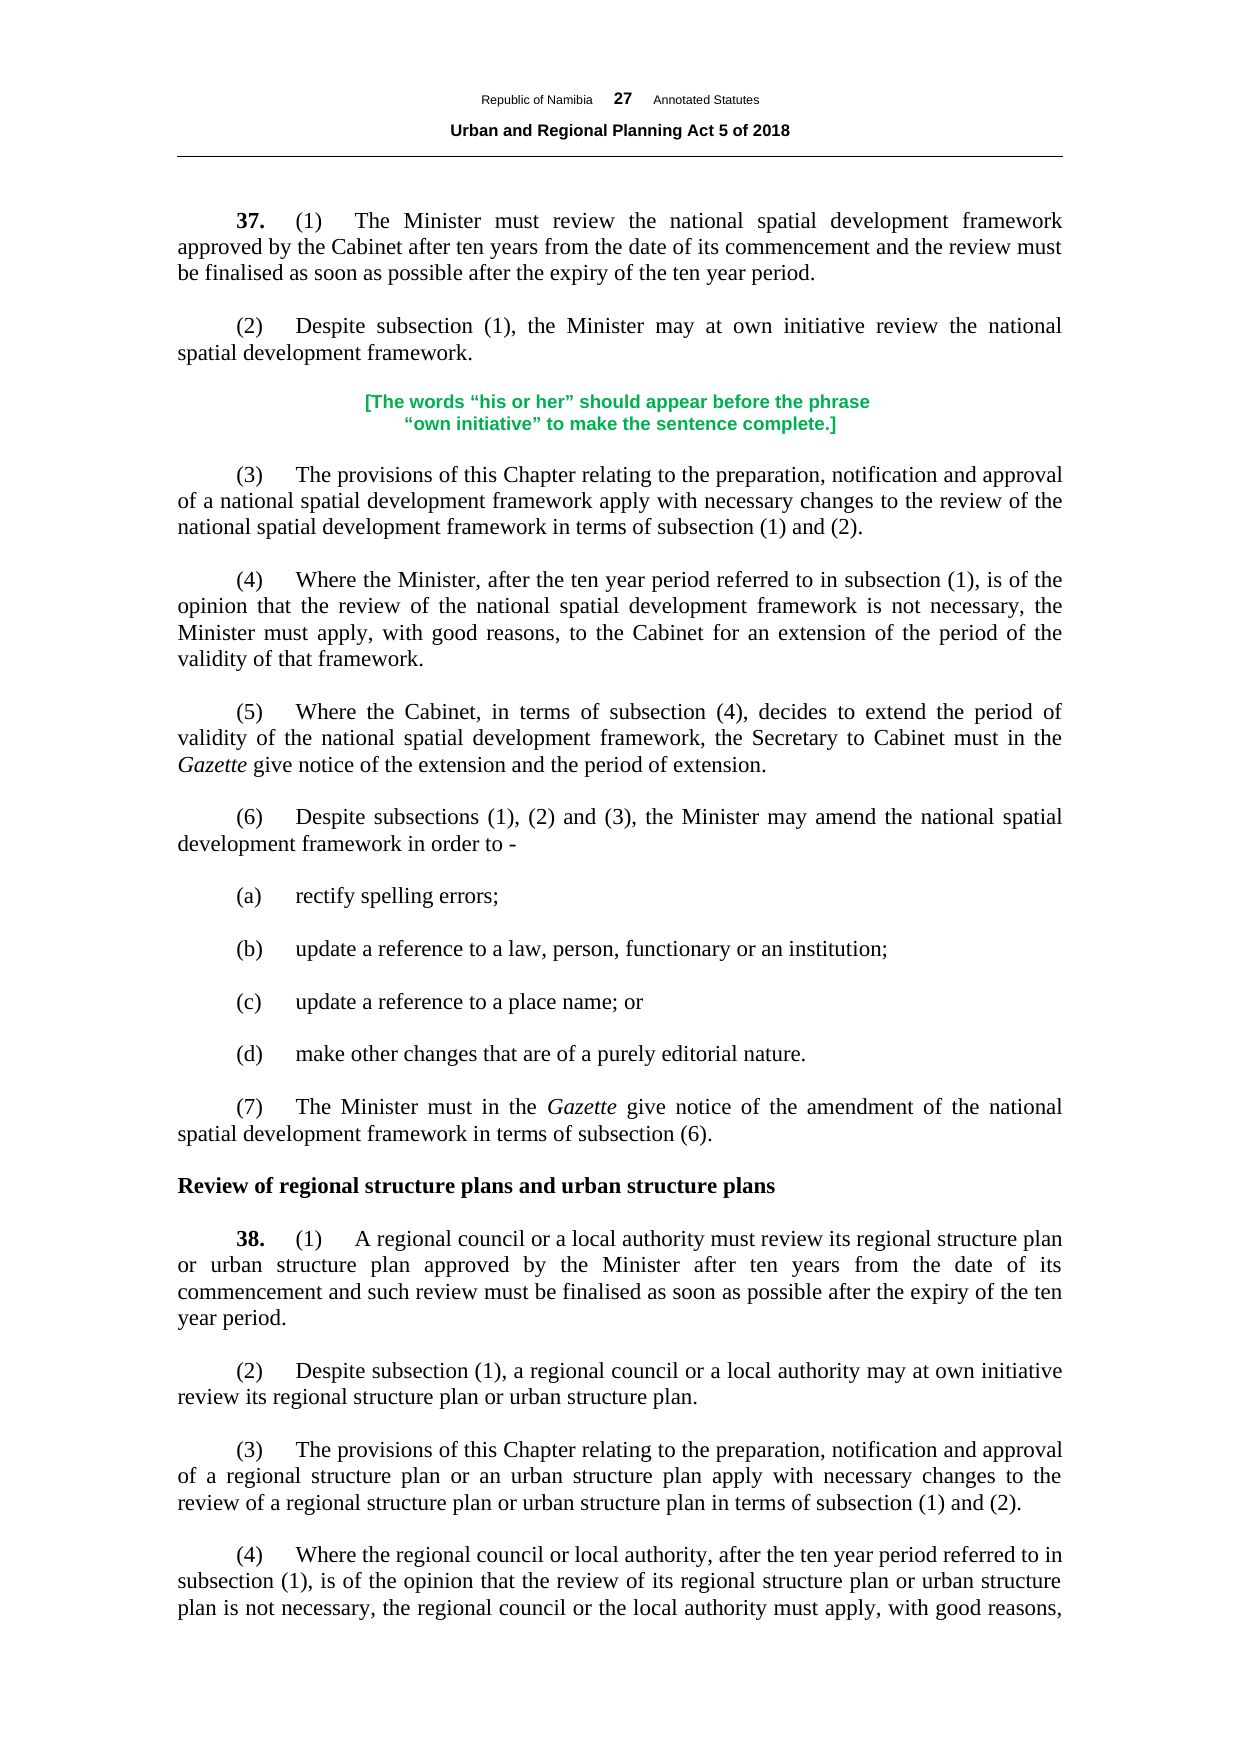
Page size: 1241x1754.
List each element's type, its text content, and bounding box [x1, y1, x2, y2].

text 38. (1) A regional council or a local authority must review its regional structure plan or urban structure plan approved by the Minister after ten years from the date of its commencement and such review must be finalised as soon as possible after the expiry of the ten year period. [177, 1225, 1064, 1330]
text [177, 1541, 1064, 1620]
text (3) The provisions of this Chapter relating to the preparation, notification and approval of a regional structure plan or an urban structure plan apply with necessary changes to the review of a regional structure plan or urban structure plan in terms of subsection (1) and (2). [177, 1436, 1064, 1515]
text (b) update a reference to a law, person, functionary or an institution; [236, 935, 1064, 961]
text (5) Where the Cabinet, in terms of subsection (4), decides to extend the period of validity of the national spatial development framework, the Secretary to Cabinet must in the Gazette give notice of the extension and the period of extension. [177, 698, 1064, 777]
text (2) Despite subsection (1), the Minister may at own initiative review the national spatial development framework. [177, 312, 1064, 365]
text Review of regional structure plans and urban structure plans [177, 1172, 1063, 1199]
text [The words “his or her” should appear before the phrase “own initiative” to make the sentence complete.] [177, 391, 1063, 434]
text (3) The provisions of this Chapter relating to the preparation, notification and approval of a national spatial development framework apply with necessary changes to the review of the national spatial development framework in terms of subsection (1) and (2). [177, 461, 1064, 540]
text (6) Despite subsections (1), (2) and (3), the Minister may amend the national spatial development framework in order to - [177, 803, 1064, 856]
text (4) Where the Minister, after the ten year period referred to in subsection (1), is of the opinion that the review of the national spatial development framework is not necessary, the Minister must apply, with good reasons, to the Cabinet for an extension of the period of the validity of that framework. [177, 566, 1064, 672]
text (a) rectify spelling errors; [236, 882, 1064, 909]
text 37. (1) The Minister must review the national spatial development framework approved by the Cabinet after ten years from the date of its commencement and the review must be finalised as soon as possible after the expiry of the ten year period. [177, 207, 1064, 286]
text (2) Despite subsection (1), a regional council or a local authority may at own initiative review its regional structure plan or urban structure plan. [177, 1357, 1064, 1409]
text (c) update a reference to a place name; or [236, 988, 1064, 1014]
text (d) make other changes that are of a purely editorial nature. [236, 1041, 1064, 1067]
text (7) The Minister must in the Gazette give notice of the amendment of the national spatial development framework in terms of subsection (6). [177, 1093, 1064, 1146]
